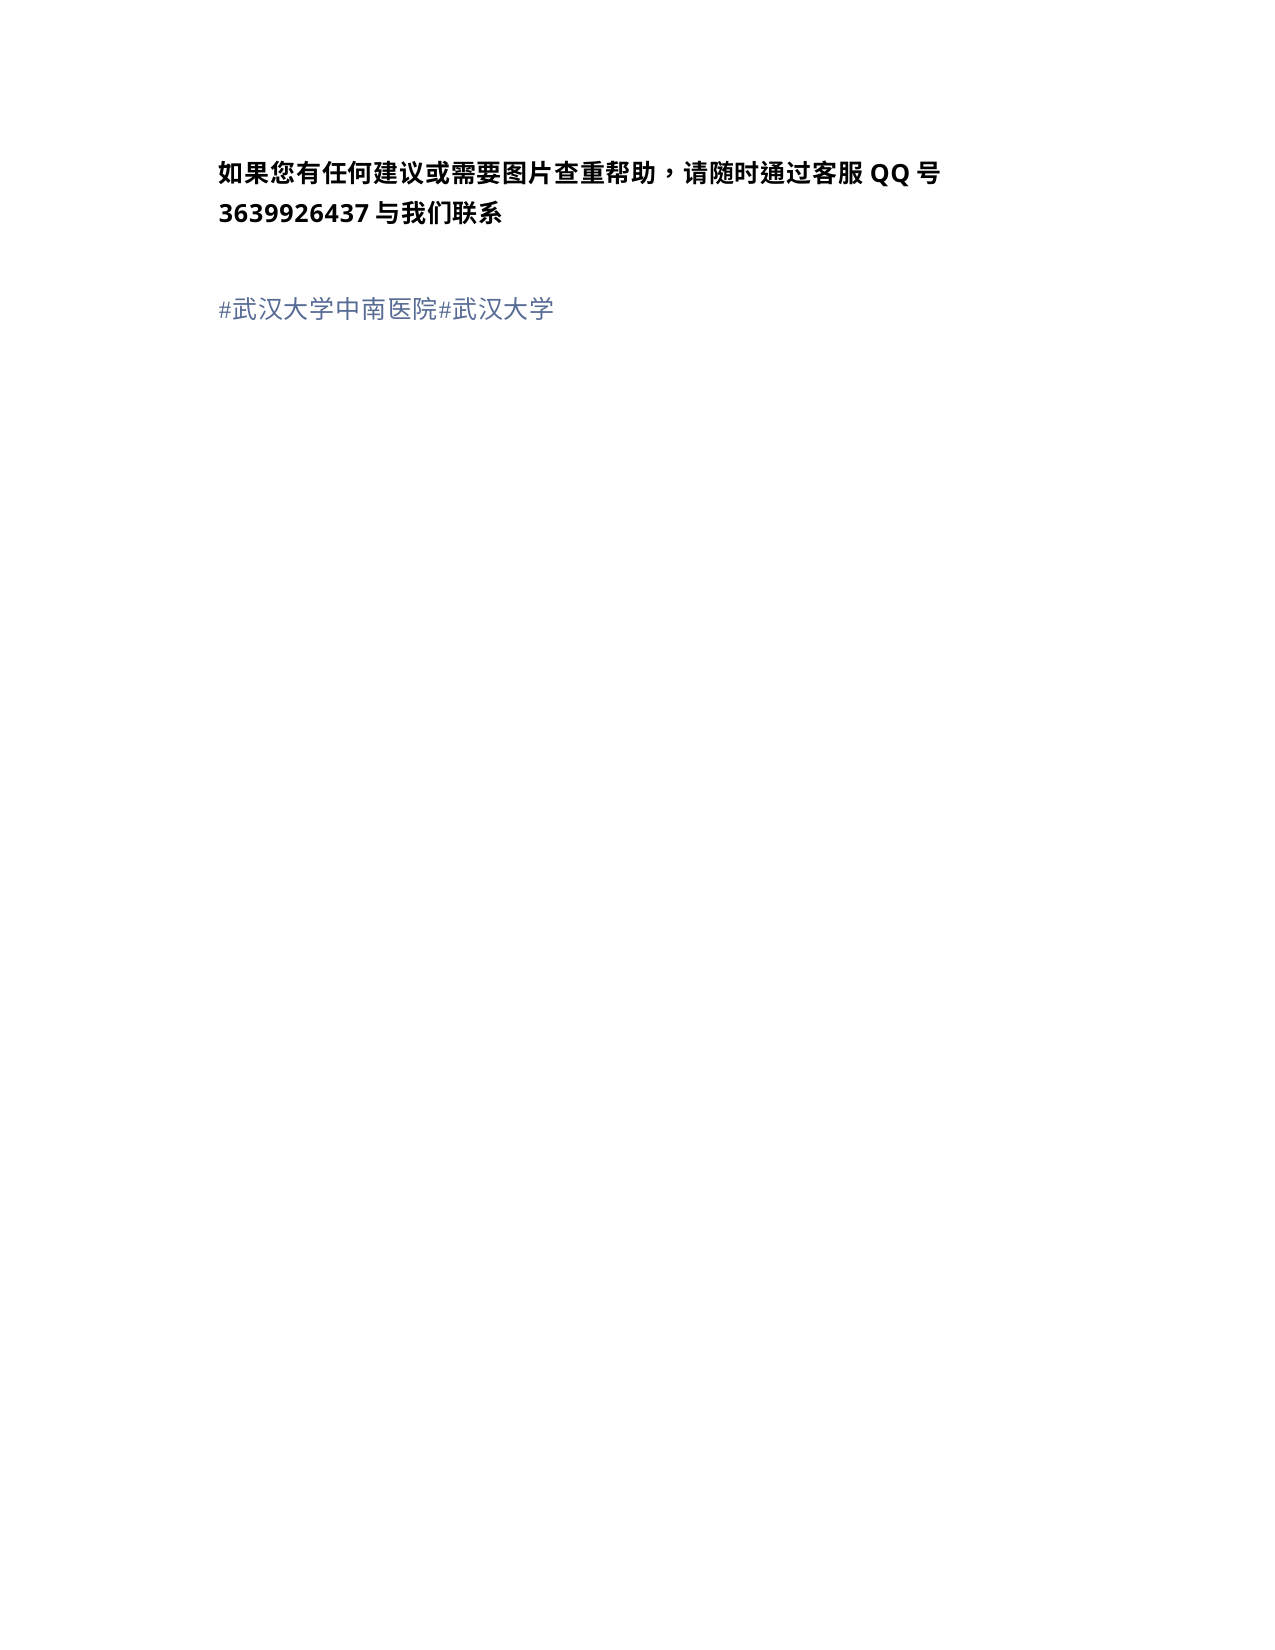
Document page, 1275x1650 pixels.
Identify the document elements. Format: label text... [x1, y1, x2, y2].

text 如果您有任何建议或需要图片查重帮助，请随时通过客服QQ号3639926437与我们联系 [219, 150, 1056, 230]
text #武汉大学中南医院#武汉大学 [219, 286, 1056, 326]
